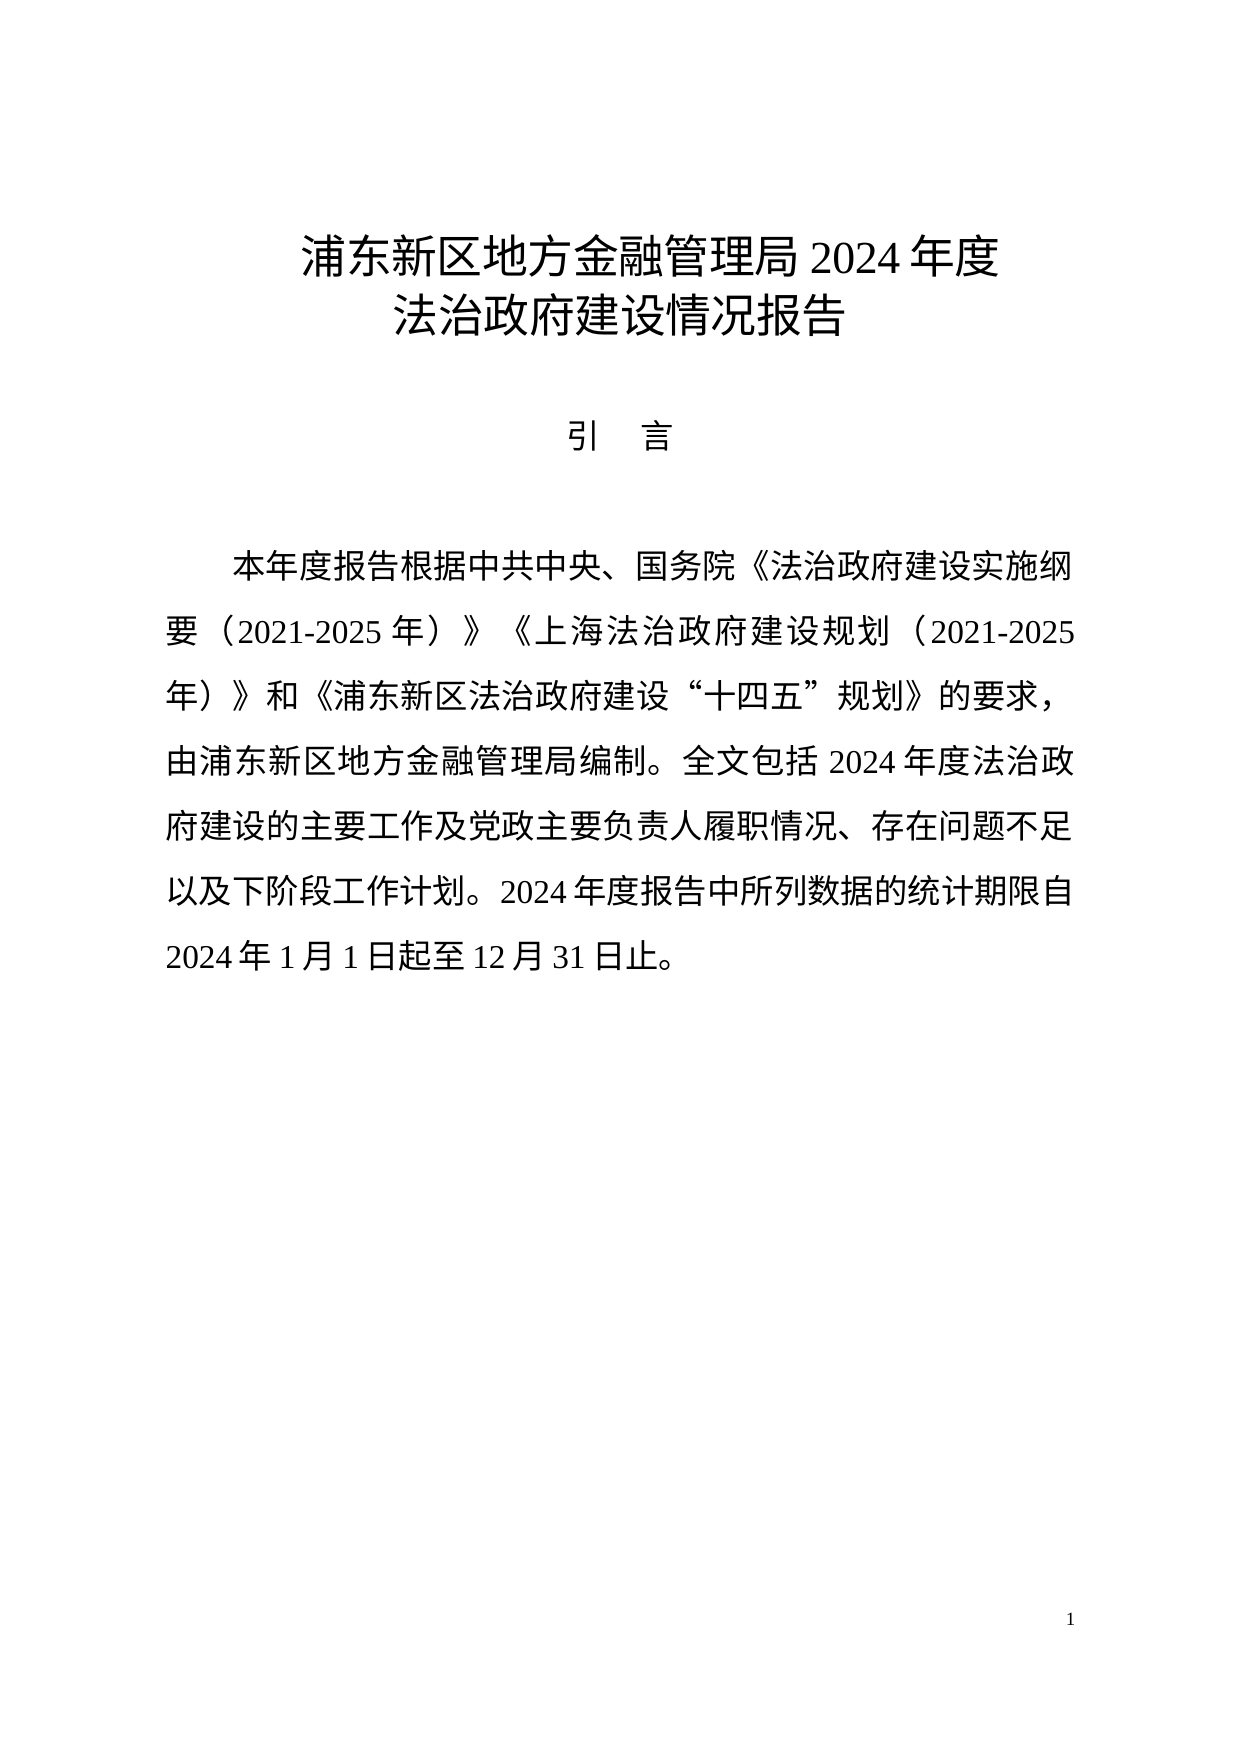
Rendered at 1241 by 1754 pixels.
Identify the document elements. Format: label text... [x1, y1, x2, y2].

text 本年度报告根据中共中央、国务院《法治政府建设实施纲要（2021-2025年）》《上海法治政府建设规划（2021-2025年）》和《浦东新区法治政府建设“十四五”规划》的要求，由浦东新区地方金融管理局编制。全文包括2024年度法治政府建设的主要工作及党政主要负责人履职情况、存在问题不足以及下阶段工作计划。2024年度报告中所列数据的统计期限自2024年1月1日起至12月31日止。 [165, 532, 1075, 987]
text 引 言 [165, 402, 1075, 467]
text 法治政府建设情况报告 [165, 285, 1075, 344]
text 浦东新区地方金融管理局2024年度 [165, 227, 1075, 285]
